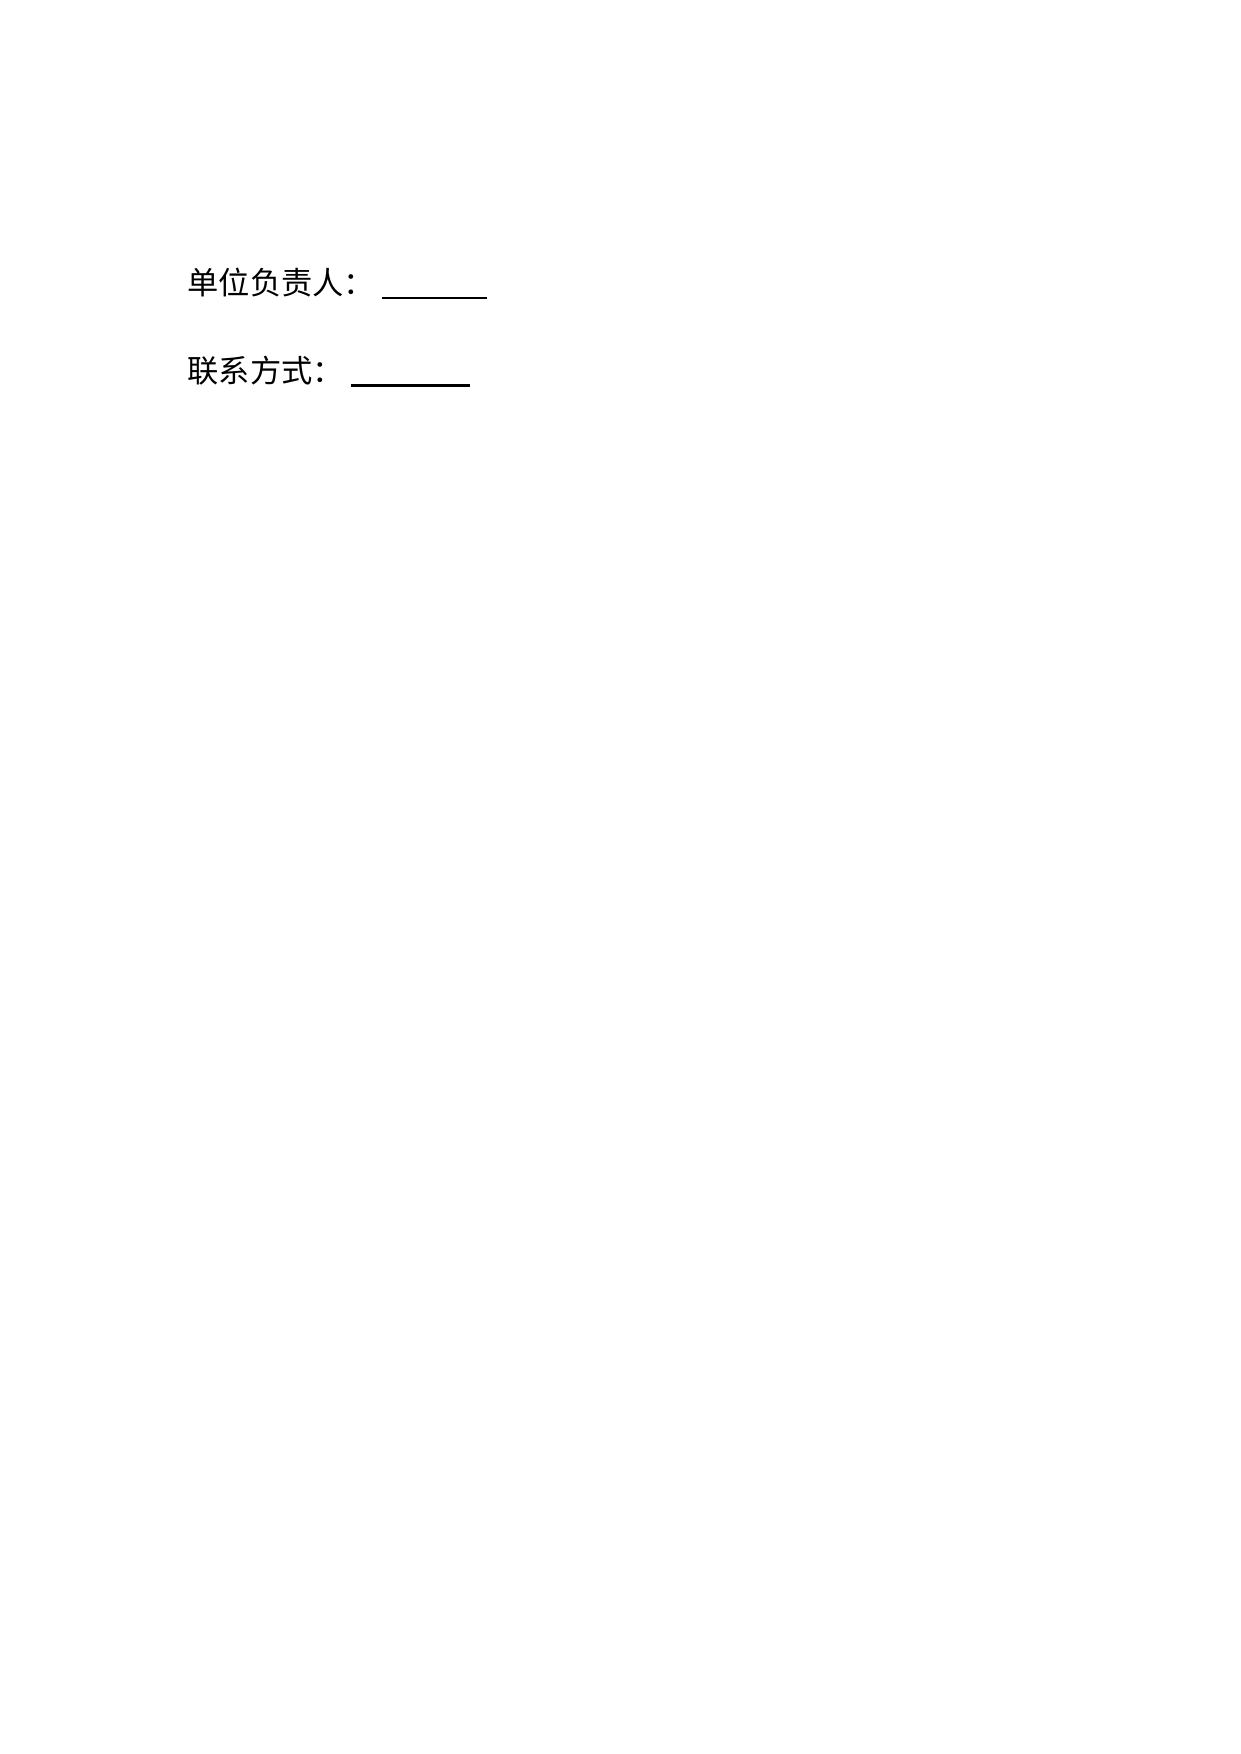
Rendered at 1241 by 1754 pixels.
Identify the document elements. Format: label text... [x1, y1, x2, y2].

text 联系方式： [187, 336, 1053, 401]
text 单位负责人： [187, 248, 1053, 313]
